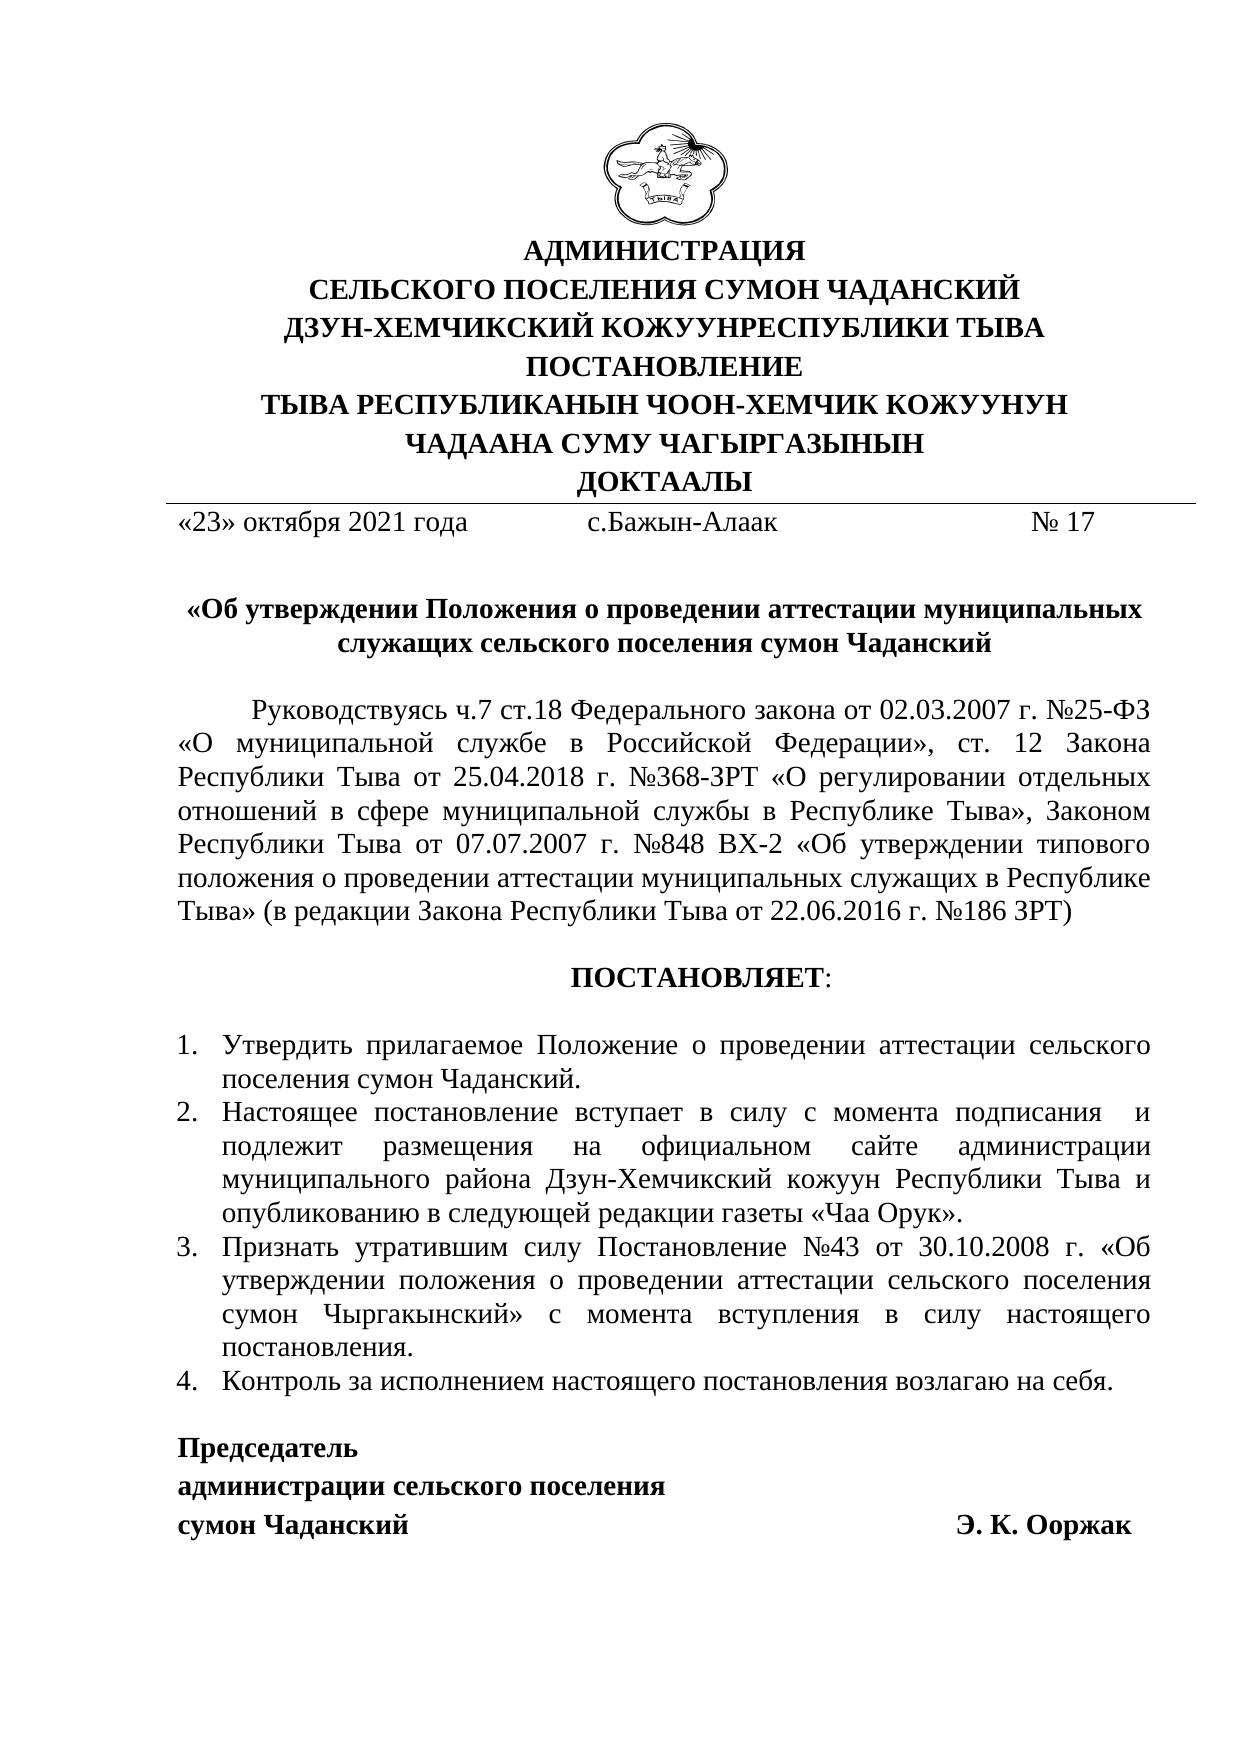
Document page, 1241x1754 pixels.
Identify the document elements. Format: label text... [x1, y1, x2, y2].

text ЧАДААНА СУМУ ЧАГЫРГАЗЫНЫН [177, 426, 1152, 459]
table_header с.Бажын-Алаак [561, 504, 864, 538]
text СЕЛЬСКОГО ПОСЕЛЕНИЯ СУМОН ЧАДАНСКИЙ [177, 272, 1152, 305]
text сумон Чаданский Э. К. Ооржак [177, 1507, 1152, 1541]
text ТЫВА РЕСПУБЛИКАНЫН ЧООН-ХЕМЧИК КОЖУУНУН [177, 387, 1152, 421]
list Контроль за исполнением настоящего постановления возлагаю на себя. [176, 1363, 1152, 1396]
text ПОСТАНОВЛЕНИЕ [177, 349, 1152, 382]
text «Об утверждении Положения о проведении аттестации муниципальных служащих сельского поселения сумон Чаданский [177, 591, 1152, 658]
table_header «23» октября 2021 года [166, 504, 561, 538]
text ДОКТААЛЫ [177, 464, 1152, 498]
text ПОСТАНОВЛЯЕТ: [177, 960, 1152, 994]
text АДМИНИСТРАЦИЯ [177, 233, 1152, 267]
text ДЗУН-ХЕМЧИКСКИЙ КОЖУУНРЕСПУБЛИКИ ТЫВА [177, 310, 1152, 344]
text Председатель [177, 1430, 1152, 1463]
text администрации сельского поселения [177, 1468, 1152, 1502]
table_header № 17 [864, 504, 1196, 538]
text Руководствуясь ч.7 ст.18 Федерального закона от 02.03.2007 г. №25-ФЗ «О муниципальной службе в Российской Федерации», ст. 12 Закона Республики Тыва от 25.04.2018 г. №368-ЗРТ «О регулировании отдельных отношений в сфере муниципальной службы в Республике Тыва», Законом Республики Тыва от 07.07.2007 г. №848 ВХ-2 «Об утверждении типового положения о проведении аттестации муниципальных служащих в Республике Тыва» (в редакции Закона Республики Тыва от 22.06.2016 г. №186 ЗРТ) [177, 692, 1152, 927]
list Настоящее постановление вступает в силу с момента подписания и подлежит размещения на официальном сайте администрации муниципального района Дзун-Хемчикский кожуун Республики Тыва и опубликованию в следующей редакции газеты «Чаа Орук». [176, 1094, 1152, 1229]
list Утвердить прилагаемое Положение о проведении аттестации сельского поселения сумон Чаданский. [176, 1027, 1152, 1094]
list Признать утратившим силу Постановление №43 от 30.10.2008 г. «Об утверждении положения о проведении аттестации сельского поселения сумон Чыргакынский» с момента вступления в силу настоящего постановления. [176, 1229, 1152, 1363]
